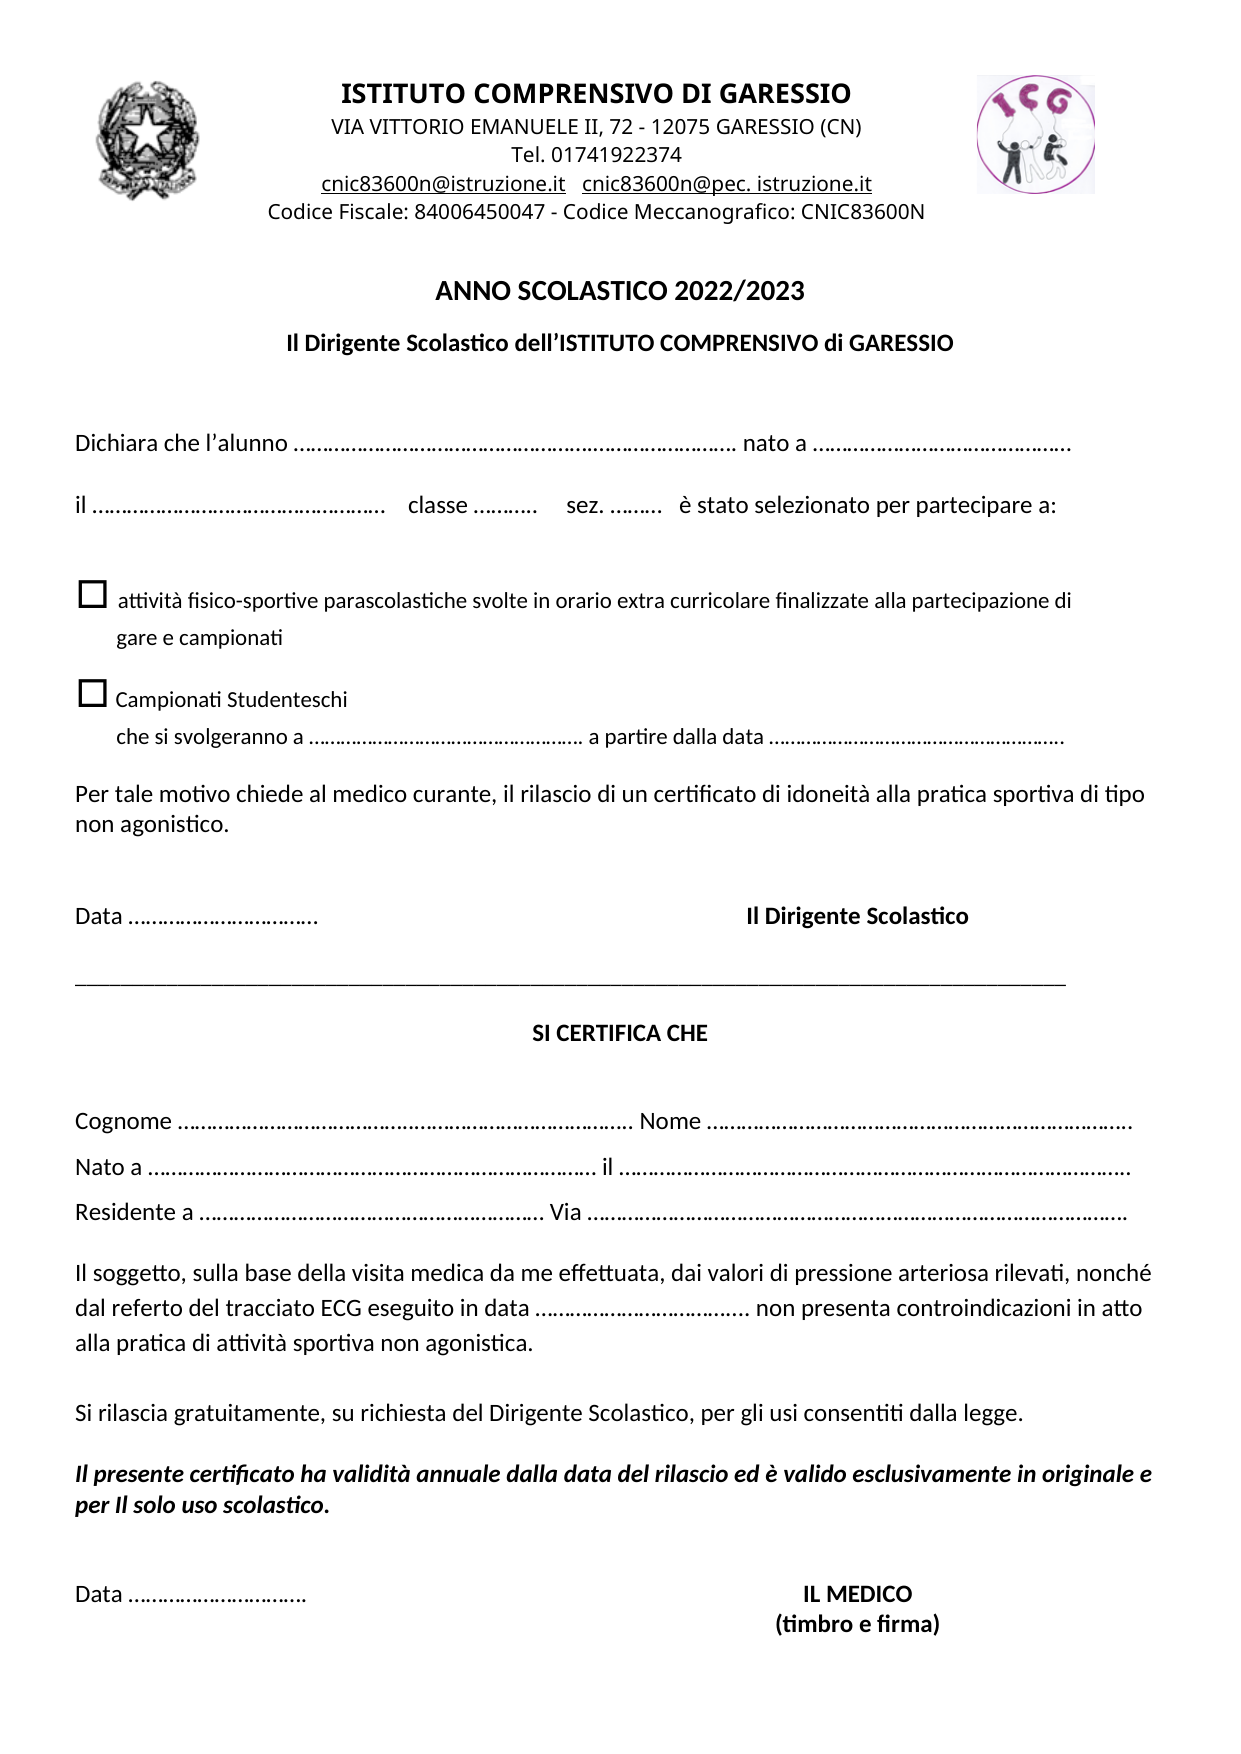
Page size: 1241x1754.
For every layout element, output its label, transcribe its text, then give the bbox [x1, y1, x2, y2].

text Nato a …………………………………………………………………… il …………………………………………………………………………….. [75, 1151, 1165, 1181]
table_header ISTITUTO COMPRENSIVO DI GARESSIO VIA VITTORIO EMANUELE II, 72 - 12075 GARESSIO (CN) Tel. 01741922374 cnic83600n@istruzione.it cnic83600n@pec. istruzione.it Codice Fiscale: 84006450047 - Codice Meccanografico: CNIC83600N [228, 75, 966, 226]
text Il presente certificato ha validità annuale dalla data del rilascio ed è valido esclusivamente in originale e per Il solo uso scolastico. [75, 1458, 1165, 1519]
text il …………………………………………… classe ……….. sez. ……… è stato selezionato per partecipare a: [75, 489, 1165, 520]
text _______________________________________________________________________________________ [75, 961, 1165, 989]
text SI CERTIFICA CHE [75, 1017, 1165, 1048]
text □ attività fisico-sportive parascolastiche svolte in orario extra curricolare finalizzate alla partecipazione di [75, 552, 1165, 623]
text che si svolgeranno a ……………………………………………. a partire dalla data ……………………………………………….. [75, 722, 1165, 750]
text Si rilascia gratuitamente, su richiesta del Dirigente Scolastico, per gli usi consentiti dalla legge. [75, 1397, 1165, 1428]
picture [86, 75, 217, 205]
text □ Campionati Studenteschi [75, 651, 1165, 722]
table_header [75, 75, 227, 226]
text Data …………………………… Il Dirigente Scolastico [75, 900, 1165, 931]
text (timbro e firma) [75, 1609, 1165, 1639]
picture [976, 75, 1095, 194]
text Residente a …………………………………………………… Via …………………………………………………………………………………. [75, 1196, 1165, 1227]
text Dichiara che l’alunno …………………………………………….……………………. nato a ……………………………………… [75, 427, 1165, 457]
text Per tale motivo chiede al medico curante, il rilascio di un certificato di idoneità alla pratica sportiva di tipo non agonistico. [75, 778, 1165, 839]
text ANNO SCOLASTICO 2022/2023 [75, 272, 1165, 308]
text Cognome …………………………………..……………………………….. Nome ……………………………………………………………….. [75, 1105, 1165, 1136]
text gare e campionati [75, 623, 1165, 651]
text Data …………………………. IL MEDICO [75, 1578, 1165, 1609]
table_header [966, 75, 1106, 226]
text Il soggetto, sulla base della visita medica da me effettuata, dai valori di pressione arteriosa rilevati, nonché dal referto del tracciato ECG eseguito in data …………………………….... non presenta controindicazioni in atto alla pratica di attività sportiva non agonistica. [75, 1257, 1165, 1358]
text Il Dirigente Scolastico dell’ISTITUTO COMPRENSIVO di GARESSIO [75, 328, 1165, 358]
